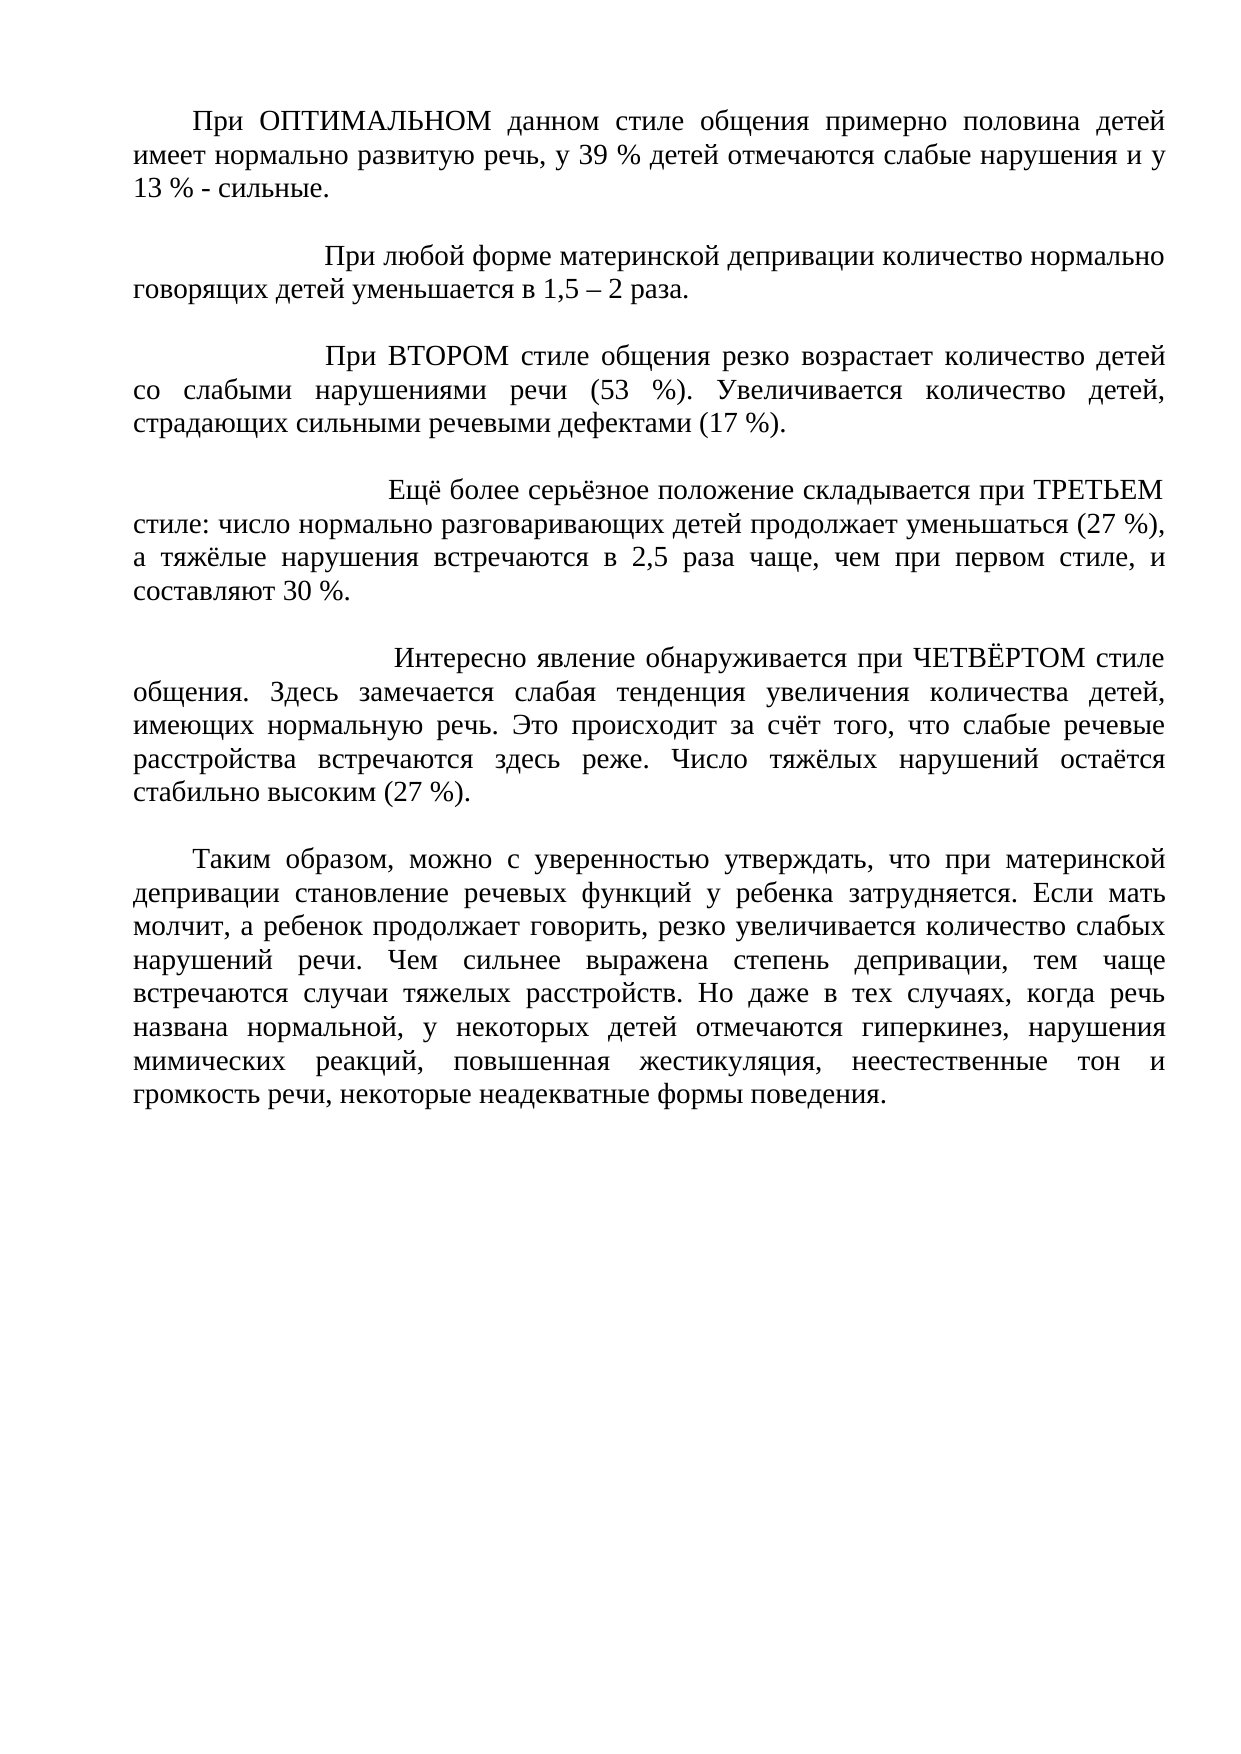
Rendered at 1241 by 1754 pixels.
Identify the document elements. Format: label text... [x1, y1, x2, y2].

text Интересно явление обнаруживается при ЧЕТВЁРТОМ стиле общения. Здесь замечается слабая тенденция увеличения количества детей, имеющих нормальную речь. Это происходит за счёт того, что слабые речевые расстройства встречаются здесь реже. Число тяжёлых нарушений остаётся стабильно высоким (27 %). [133, 640, 1167, 808]
text При ВТОРОМ стиле общения резко возрастает количество детей со слабыми нарушениями речи (53 %). Увеличивается количество детей, страдающих сильными речевыми дефектами (17 %). [133, 338, 1167, 439]
text При ОПТИМАЛЬНОМ данном стиле общения примерно половина детей имеет нормально развитую речь, у 39 % детей отмечаются слабые нарушения и у 13 % - сильные. [133, 103, 1167, 204]
text При любой форме материнской депривации количество нормально говорящих детей уменьшается в 1,5 – 2 раза. [133, 238, 1167, 305]
text Таким образом, можно с уверенностью утверждать, что при материнской депривации становление речевых функций у ребенка затрудняется. Если мать молчит, а ребенок продолжает говорить, резко увеличивается количество слабых нарушений речи. Чем сильнее выражена степень депривации, тем чаще встречаются случаи тяжелых расстройств. Но даже в тех случаях, когда речь названа нормальной, у некоторых детей отмечаются гиперкинез, нарушения мимических реакций, повышенная жестикуляция, неестественные тон и громкость речи, некоторые неадекватные формы поведения. [133, 841, 1167, 1110]
text Ещё более серьёзное положение складывается при ТРЕТЬЕМ стиле: число нормально разговаривающих детей продолжает уменьшаться (27 %), а тяжёлые нарушения встречаются в 2,5 раза чаще, чем при первом стиле, и составляют 30 %. [133, 472, 1167, 607]
